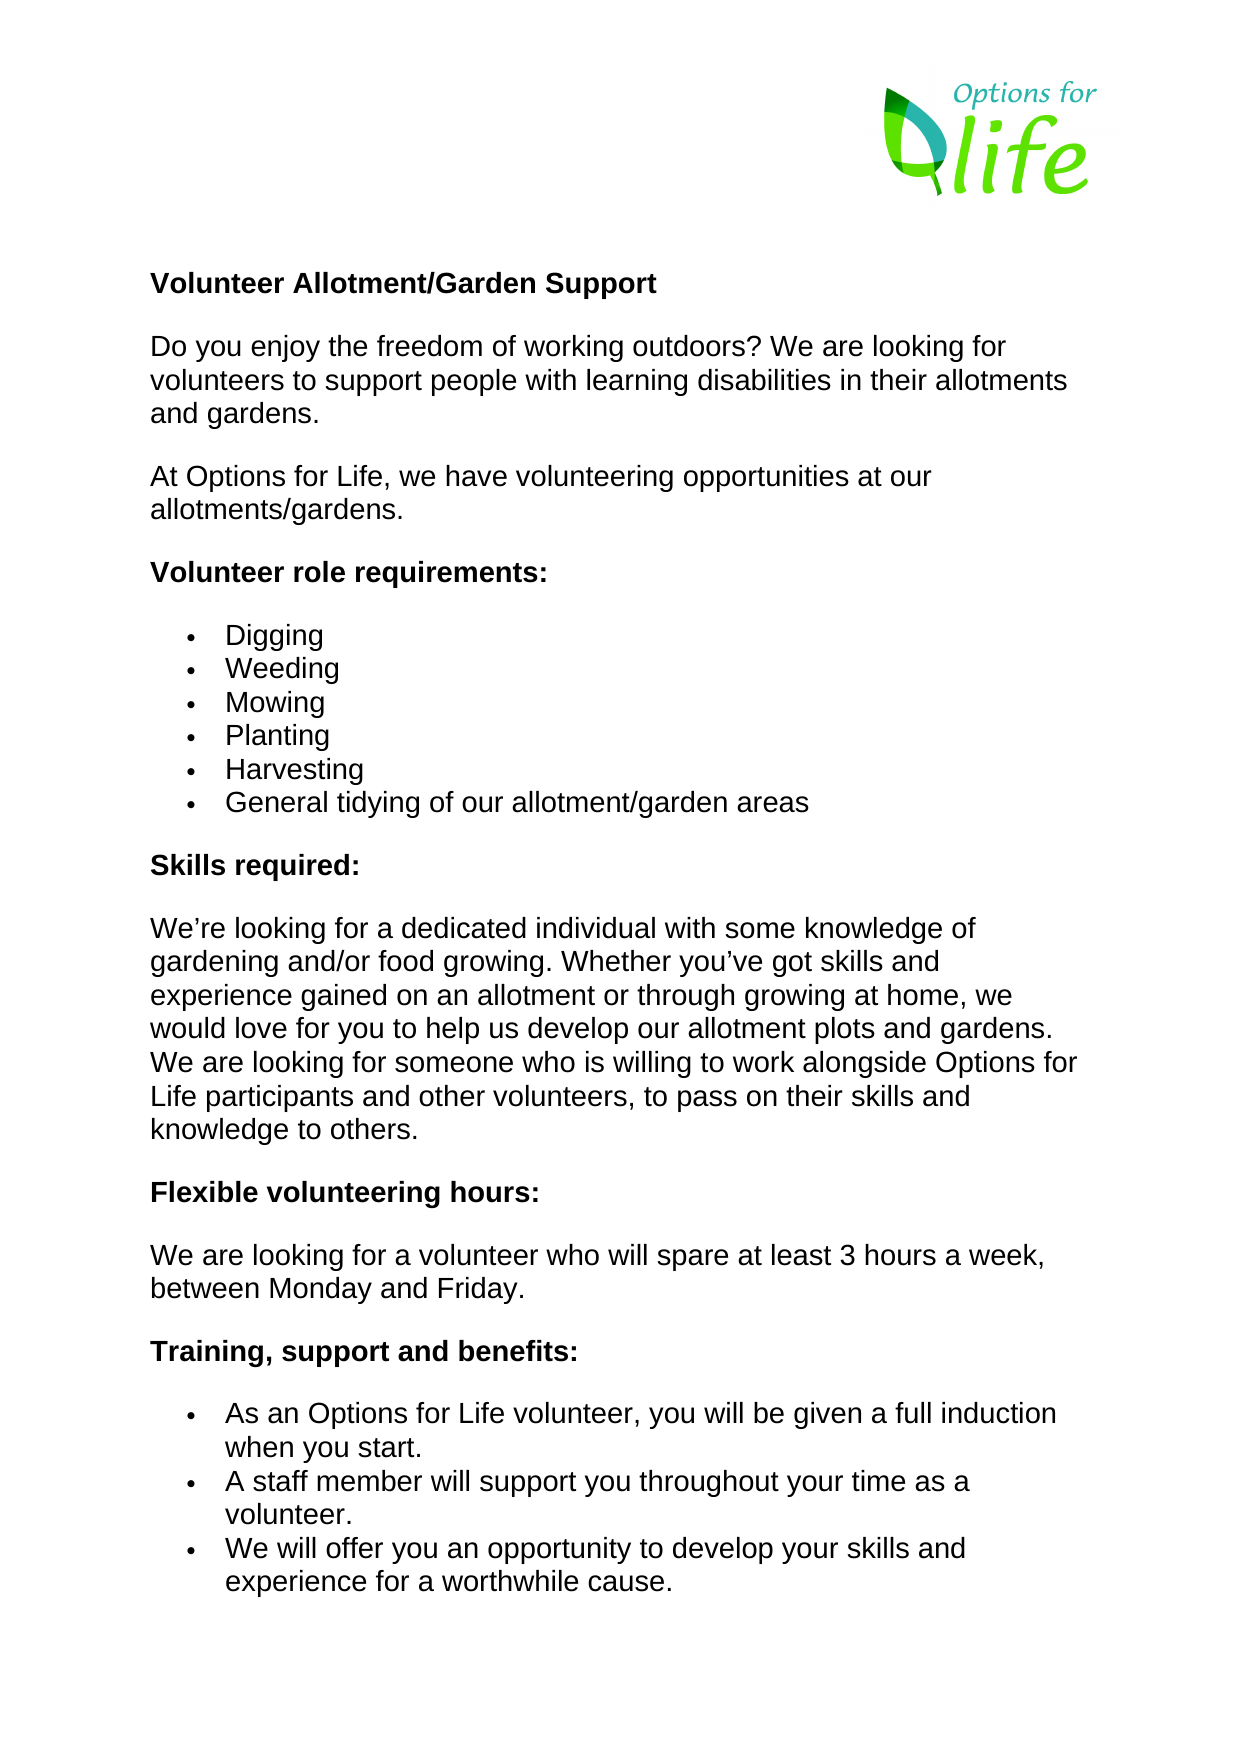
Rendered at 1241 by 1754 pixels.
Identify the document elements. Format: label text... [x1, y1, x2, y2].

list Digging [187, 618, 1090, 651]
list Planting [187, 718, 1090, 752]
text At Options for Life, we have volunteering opportunities at our allotments/gardens. [150, 459, 1090, 526]
text Skills required: [150, 848, 1090, 882]
text We’re looking for a dedicated individual with some knowledge of gardening and/or food growing. Whether you’ve got skills and experience gained on an allotment or through growing at home, we would love for you to help us develop our allotment plots and gardens. We are looking for someone who is willing to work alongside Options for Life participants and other volunteers, to pass on their skills and knowledge to others. [150, 911, 1090, 1146]
text Do you enjoy the freedom of working outdoors? We are looking for volunteers to support people with learning disabilities in their allotments and gardens. [150, 329, 1090, 430]
list Weeding [187, 651, 1090, 685]
text Volunteer Allotment/Garden Support [150, 266, 1090, 300]
list Harvesting [187, 752, 1090, 786]
list A staff member will support you throughout your time as a volunteer. [187, 1464, 1090, 1531]
list As an Options for Life volunteer, you will be given a full induction when you start. [187, 1397, 1090, 1464]
list We will offer you an opportunity to develop your skills and experience for a worthwhile cause. [187, 1531, 1090, 1598]
text We are looking for a volunteer who will spare at least 3 hours a week, between Monday and Friday. [150, 1238, 1090, 1305]
list General tidying of our allotment/garden areas [187, 786, 1090, 819]
picture [862, 63, 1121, 214]
text Training, support and benefits: [150, 1334, 1090, 1367]
text Volunteer role requirements: [150, 555, 1090, 589]
text Flexible volunteering hours: [150, 1175, 1090, 1208]
list Mowing [187, 685, 1090, 718]
